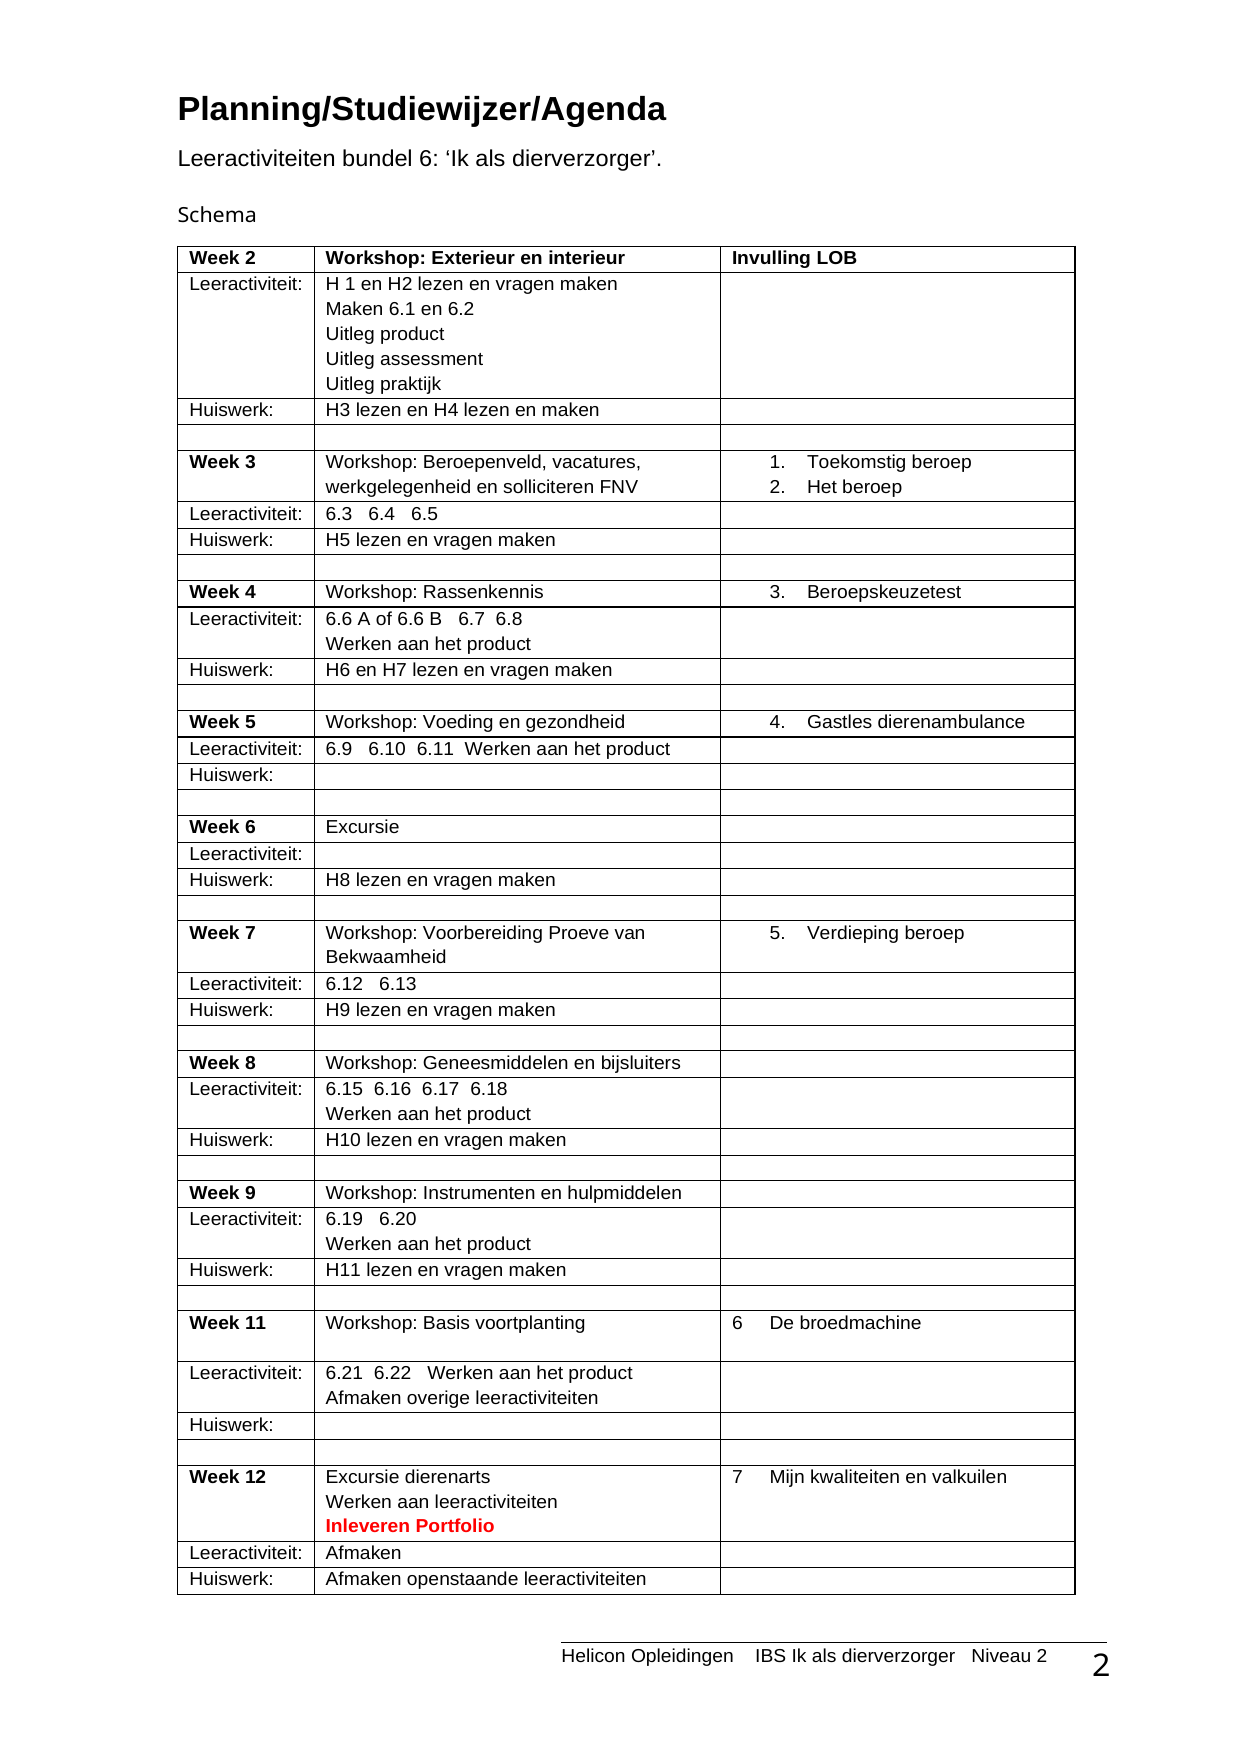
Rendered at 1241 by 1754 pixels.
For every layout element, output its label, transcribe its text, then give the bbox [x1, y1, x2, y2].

table_cell [315, 843, 720, 868]
table_cell H8 lezen en vragen maken [315, 869, 720, 894]
table_cell Week 7 [178, 921, 314, 972]
table_cell 6.15 6.16 6.17 6.18 Werken aan het product [315, 1078, 720, 1128]
table_cell [178, 555, 314, 580]
table_cell [721, 1051, 1074, 1077]
table_cell [721, 273, 1074, 398]
table_cell 6.19 6.20 Werken aan het product [315, 1208, 720, 1258]
table_cell [178, 1026, 314, 1050]
table_cell Week 6 [178, 816, 314, 842]
table_cell [721, 764, 1074, 789]
table_cell Huiswerk: [178, 399, 314, 424]
table_cell [178, 1286, 314, 1310]
table_cell Leeractiviteit: [178, 738, 314, 763]
table_cell 6.3 6.4 6.5 [315, 502, 720, 528]
table_cell H 1 en H2 lezen en vragen maken Maken 6.1 en 6.2 Uitleg product Uitleg assessment Uitleg praktijk [315, 273, 720, 398]
table_cell [721, 1208, 1074, 1258]
table_cell Week 8 [178, 1051, 314, 1077]
table_cell [721, 1542, 1074, 1567]
table_cell [721, 1568, 1074, 1593]
table_cell Excursie [315, 816, 720, 842]
table_cell [721, 608, 1074, 658]
table_cell [721, 843, 1074, 868]
text Planning/Studiewijzer/Agenda [177, 89, 915, 127]
table_cell [721, 999, 1074, 1024]
table_cell 6.12 6.13 [315, 973, 720, 998]
table_cell Week 5 [178, 711, 314, 736]
table_cell Excursie dierenarts Werken aan leeractiviteiten Inleveren Portfolio [315, 1466, 720, 1541]
table_cell H3 lezen en H4 lezen en maken [315, 399, 720, 424]
table_cell [315, 790, 720, 815]
table_cell Huiswerk: [178, 1568, 314, 1593]
table_cell Afmaken openstaande leeractiviteiten [315, 1568, 720, 1593]
table_cell Afmaken [315, 1542, 720, 1567]
table_cell [721, 1026, 1074, 1050]
table_cell [178, 685, 314, 710]
table_cell [721, 738, 1074, 763]
table_cell [178, 790, 314, 815]
table_header Workshop: Exterieur en interieur [315, 247, 720, 272]
table_cell [721, 869, 1074, 894]
table_cell [315, 1413, 720, 1439]
table_header Invulling LOB [721, 247, 1074, 272]
table_cell Leeractiviteit: [178, 1078, 314, 1128]
table_cell [315, 1156, 720, 1180]
table_cell Workshop: Basis voortplanting [315, 1311, 720, 1361]
table_cell H6 en H7 lezen en vragen maken [315, 659, 720, 684]
table_cell Leeractiviteit: [178, 608, 314, 658]
table_cell [721, 1440, 1074, 1464]
table_cell [315, 685, 720, 710]
table_cell Gastles dierenambulance [721, 711, 1074, 736]
table_cell Huiswerk: [178, 1129, 314, 1154]
table_cell [721, 1362, 1074, 1412]
table_cell 6.21 6.22 Werken aan het product Afmaken overige leeractiviteiten [315, 1362, 720, 1412]
table_cell Mijn kwaliteiten en valkuilen [721, 1466, 1074, 1541]
table_cell H11 lezen en vragen maken [315, 1259, 720, 1284]
table_cell Leeractiviteit: [178, 1208, 314, 1258]
table_cell Workshop: Beroepenveld, vacatures, werkgelegenheid en solliciteren FNV [315, 451, 720, 501]
table_cell Week 9 [178, 1181, 314, 1207]
table_cell [721, 399, 1074, 424]
text Leeractiviteiten bundel 6: ‘Ik als dierverzorger’. [177, 145, 1004, 172]
table_cell [721, 1413, 1074, 1439]
table_cell Verdieping beroep [721, 921, 1074, 972]
table_cell Leeractiviteit: [178, 1542, 314, 1567]
table_cell [721, 1259, 1074, 1284]
table_cell H9 lezen en vragen maken [315, 999, 720, 1024]
table_cell 6.9 6.10 6.11 Werken aan het product [315, 738, 720, 763]
table_cell Huiswerk: [178, 529, 314, 554]
table_cell [721, 973, 1074, 998]
table_cell Workshop: Voorbereiding Proeve van Bekwaamheid [315, 921, 720, 972]
table_cell [721, 659, 1074, 684]
table_cell Workshop: Voeding en gezondheid [315, 711, 720, 736]
table_cell Toekomstig beroep Het beroep [721, 451, 1074, 501]
table_cell Workshop: Rassenkennis [315, 581, 720, 606]
table_cell [178, 1440, 314, 1464]
table_cell Week 11 [178, 1311, 314, 1361]
table_cell [721, 1156, 1074, 1180]
table_cell [315, 425, 720, 450]
table_cell [721, 1078, 1074, 1128]
table_header Week 2 [178, 247, 314, 272]
table_cell H10 lezen en vragen maken [315, 1129, 720, 1154]
table_cell [721, 529, 1074, 554]
table_cell Workshop: Instrumenten en hulpmiddelen [315, 1181, 720, 1207]
table_cell Week 4 [178, 581, 314, 606]
table_cell Huiswerk: [178, 869, 314, 894]
table_cell Huiswerk: [178, 999, 314, 1024]
table_cell [721, 1181, 1074, 1207]
table_cell Week 3 [178, 451, 314, 501]
table_cell [721, 1286, 1074, 1310]
table_cell [721, 555, 1074, 580]
table_cell 6.6 A of 6.6 B 6.7 6.8 Werken aan het product [315, 608, 720, 658]
table_cell [721, 816, 1074, 842]
table_cell De broedmachine [721, 1311, 1074, 1361]
table_cell Week 12 [178, 1466, 314, 1541]
table_cell Huiswerk: [178, 659, 314, 684]
table_cell [315, 764, 720, 789]
table_cell Leeractiviteit: [178, 843, 314, 868]
subtitle Schema [177, 201, 1004, 229]
table_cell Leeractiviteit: [178, 502, 314, 528]
table_cell [178, 1156, 314, 1180]
table_cell Huiswerk: [178, 1259, 314, 1284]
table_cell [178, 425, 314, 450]
table_cell Huiswerk: [178, 1413, 314, 1439]
table_cell [315, 1026, 720, 1050]
table_cell Beroepskeuzetest [721, 581, 1074, 606]
table_cell Leeractiviteit: [178, 973, 314, 998]
table_cell [315, 896, 720, 920]
table_cell [721, 502, 1074, 528]
table_cell Workshop: Geneesmiddelen en bijsluiters [315, 1051, 720, 1077]
table_cell [315, 1286, 720, 1310]
table_cell [315, 1440, 720, 1464]
table_cell H5 lezen en vragen maken [315, 529, 720, 554]
table_cell [721, 1129, 1074, 1154]
table_cell [721, 685, 1074, 710]
table_cell [721, 425, 1074, 450]
table_cell [721, 790, 1074, 815]
table_cell [178, 896, 314, 920]
table_cell Huiswerk: [178, 764, 314, 789]
table_cell Leeractiviteit: [178, 273, 314, 398]
table_cell [721, 896, 1074, 920]
table_cell [315, 555, 720, 580]
table_cell Leeractiviteit: [178, 1362, 314, 1412]
